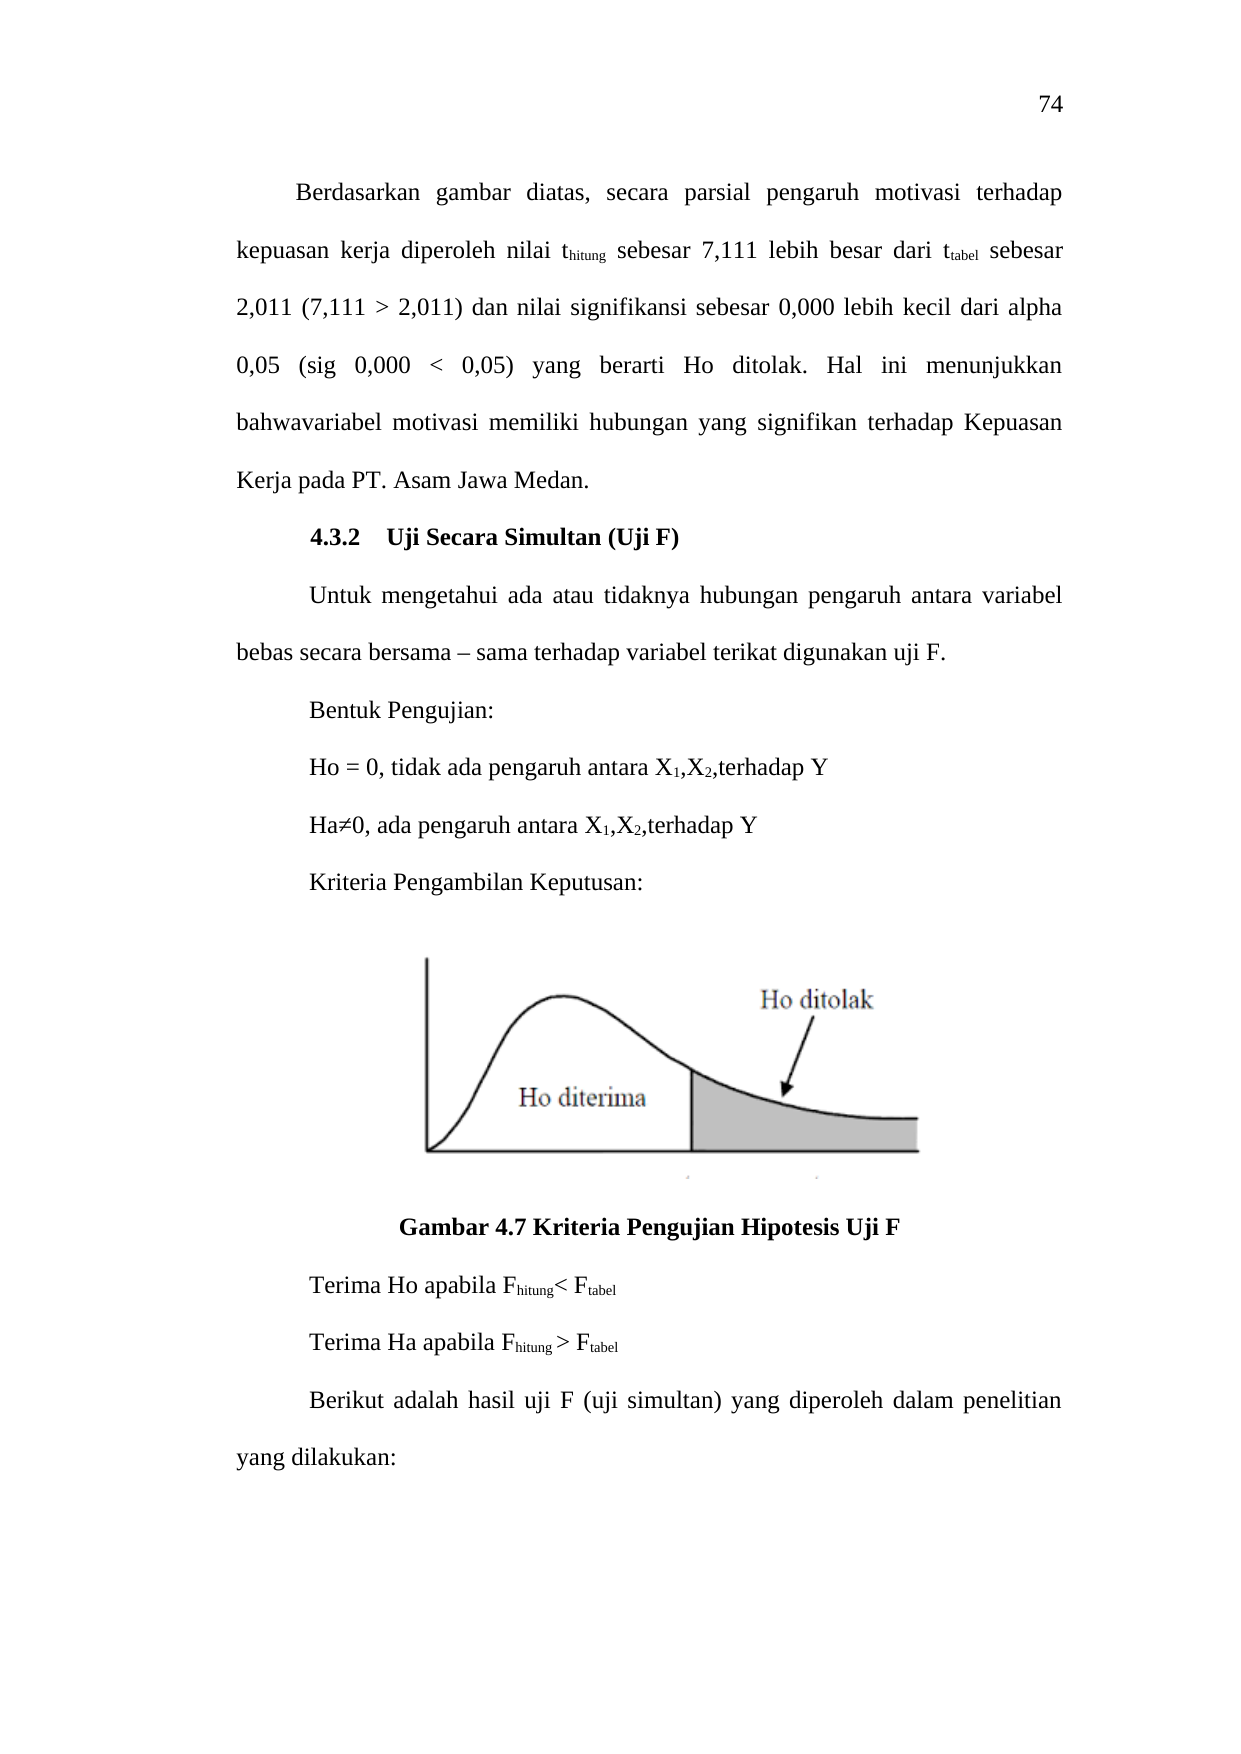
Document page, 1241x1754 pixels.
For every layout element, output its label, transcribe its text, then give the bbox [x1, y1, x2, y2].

text Gambar 4.7 Kriteria Pengujian Hipotesis Uji F [236, 1212, 1063, 1241]
text Bentuk Pengujian: [236, 695, 1063, 723]
text Berdasarkan gambar diatas, secara parsial pengaruh motivasi terhadap kepuasan kerja diperoleh nilai thitung sebesar 7,111 lebih besar dari ttabel sebesar 2,011 (7,111 > 2,011) dan nilai signifikansi sebesar 0,000 lebih kecil dari alpha 0,05 (sig 0,000 < 0,05) yang berarti Ho ditolak. Hal ini menunjukkan bahwavariabel motivasi memiliki hubungan yang signifikan terhadap Kepuasan Kerja pada PT. Asam Jawa Medan. [236, 177, 1063, 493]
text Berikut adalah hasil uji F (uji simultan) yang diperoleh dalam penelitian yang dilakukan: [236, 1385, 1063, 1471]
text Kriteria Pengambilan Keputusan: [236, 867, 1063, 896]
text Terima Ho apabila Fhitung< Ftabel [236, 1270, 1063, 1298]
text Terima Ha apabila Fhitung > Ftabel [236, 1327, 1063, 1356]
text Ha≠0, ada pengaruh antara X1,X2,terhadap Y [236, 810, 1063, 838]
list Uji Secara Simultan (Uji F) [281, 522, 1063, 551]
picture [400, 951, 938, 1179]
text Ho = 0, tidak ada pengaruh antara X1,X2,terhadap Y [236, 752, 1063, 781]
text Untuk mengetahui ada atau tidaknya hubungan pengaruh antara variabel bebas secara bersama – sama terhadap variabel terikat digunakan uji F. [236, 580, 1063, 666]
